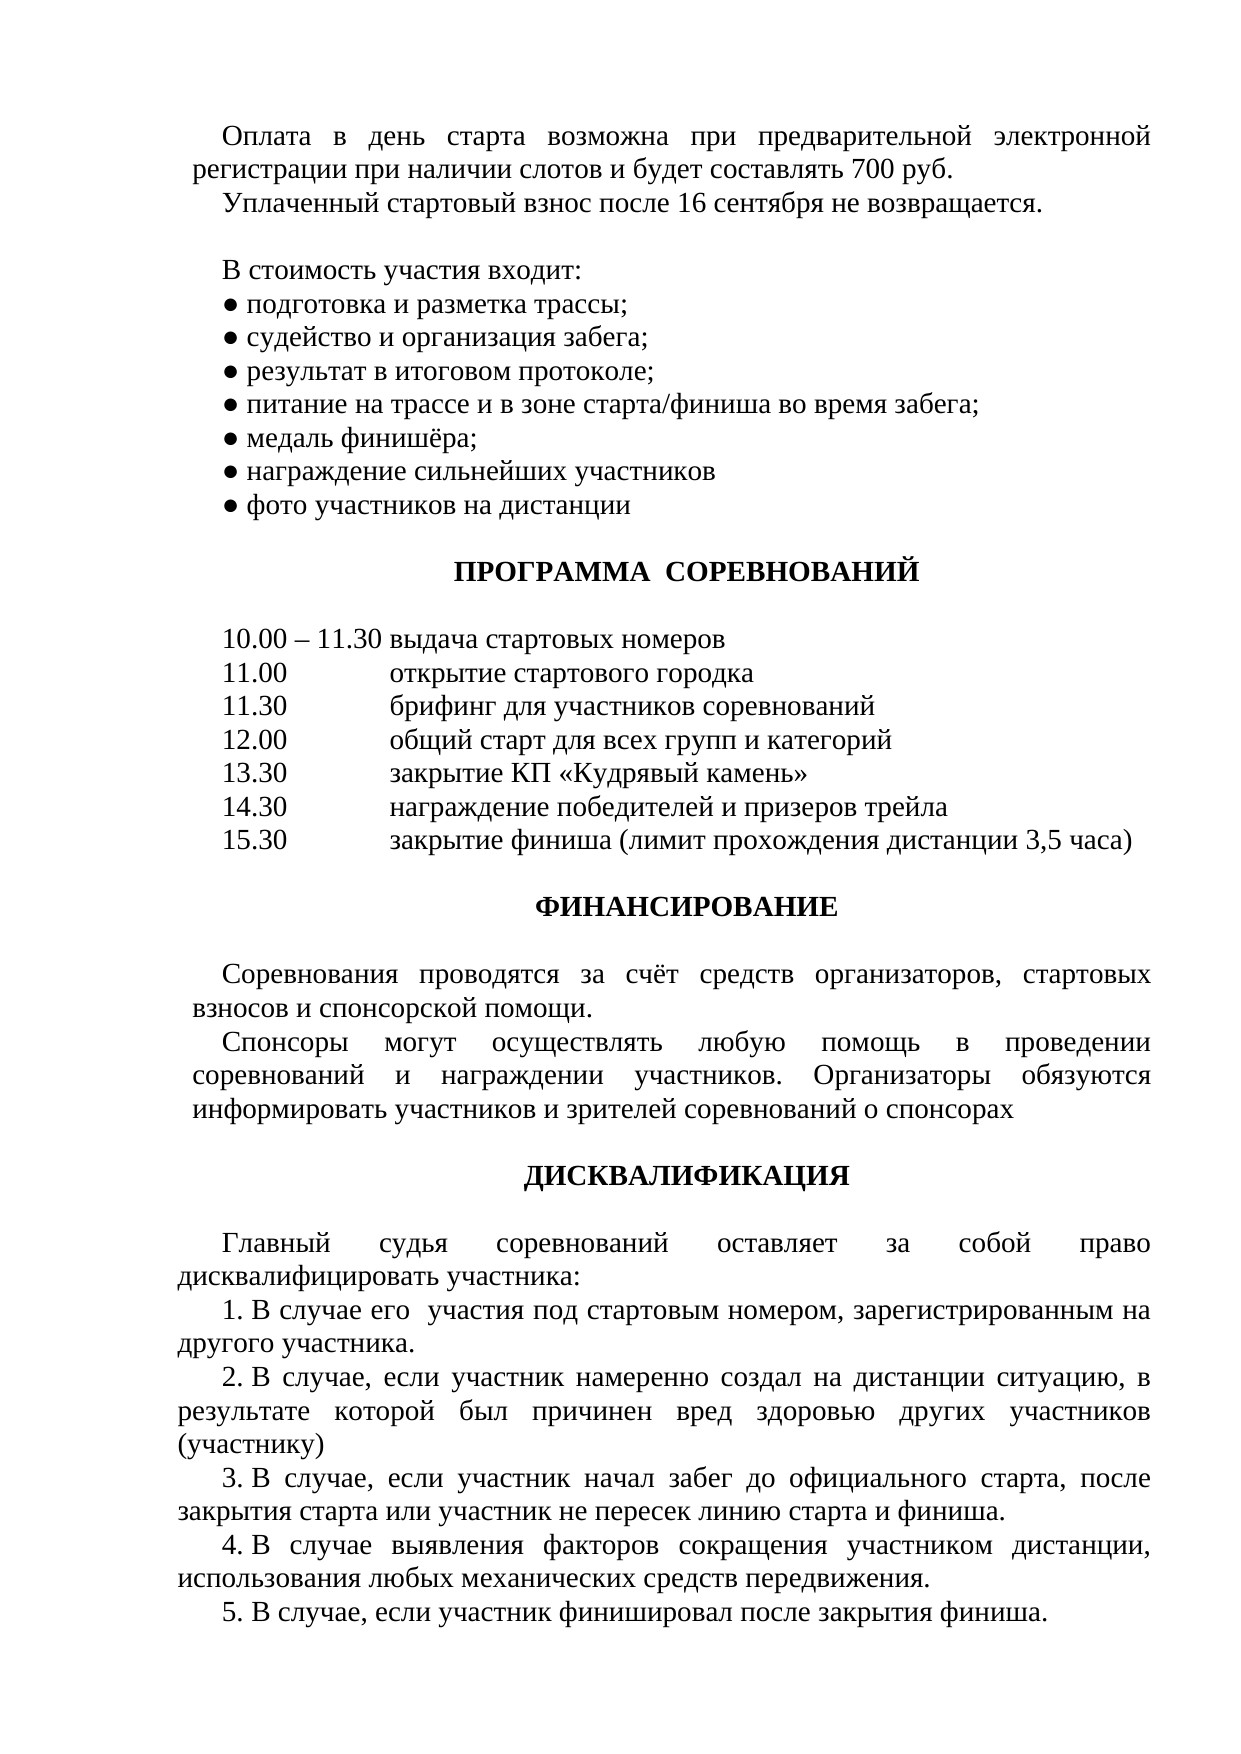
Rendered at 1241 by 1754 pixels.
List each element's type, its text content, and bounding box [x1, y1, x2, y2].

text Главный судья соревнований оставляет за собой право дисквалифицировать участника: [177, 1225, 1152, 1292]
text ● медаль финишёра; [192, 420, 1152, 453]
list В случае, если участник финишировал после закрытия финиша. [177, 1594, 1152, 1627]
text ● результат в итоговом протоколе; [192, 353, 1152, 386]
text Соревнования проводятся за счёт средств организаторов, стартовых взносов и спонсорской помощи. [192, 957, 1152, 1024]
text ФИНАНСИРОВАНИЕ [192, 889, 1152, 923]
text ПРОГРАММА соревнований [192, 554, 1152, 588]
list В случае его участия под стартовым номером, зарегистрированным на другого участника. [177, 1292, 1152, 1359]
text 12.00 общий старт для всех групп и категорий [192, 722, 1152, 755]
text Уплаченный стартовый взнос после 16 сентября не возвращается. [192, 185, 1152, 219]
text ● судейство и организация забега; [192, 319, 1152, 353]
text 13.30 закрытие КП «Кудрявый камень» [192, 755, 1152, 789]
text Оплата в день старта возможна при предварительной электронной регистрации при наличии слотов и будет составлять 700 руб. [192, 118, 1152, 185]
text ● питание на трассе и в зоне старта/финиша во время забега; [192, 386, 1152, 420]
text 15.30 закрытие финиша (лимит прохождения дистанции 3,5 часа) [192, 822, 1152, 856]
text ● подготовка и разметка трассы; [192, 286, 1152, 319]
text ● фото участников на дистанции [192, 487, 1152, 521]
text ● награждение сильнейших участников [192, 453, 1152, 487]
text Спонсоры могут осуществлять любую помощь в проведении соревнований и награждении участников. Организаторы обязуются информировать участников и зрителей соревнований о спонсорах [192, 1024, 1152, 1124]
text 10.00 – 11.30 выдача стартовых номеров [192, 621, 1152, 655]
text В стоимость участия входит: [192, 252, 1152, 286]
list В случае выявления факторов сокращения участником дистанции, использования любых механических средств передвижения. [177, 1527, 1152, 1594]
list В случае, если участник намеренно создал на дистанции ситуацию, в результате которой был причинен вред здоровью других участников (участнику) [177, 1359, 1152, 1460]
text ДИСКВАЛИФИКАЦИЯ [192, 1158, 1152, 1191]
text 11.00 открытие стартового городка [192, 655, 1152, 688]
text 11.30 брифинг для участников соревнований [192, 688, 1152, 722]
list В случае, если участник начал забег до официального старта, после закрытия старта или участник не пересек линию старта и финиша. [177, 1460, 1152, 1527]
text 14.30 награждение победителей и призеров трейла [192, 789, 1152, 822]
